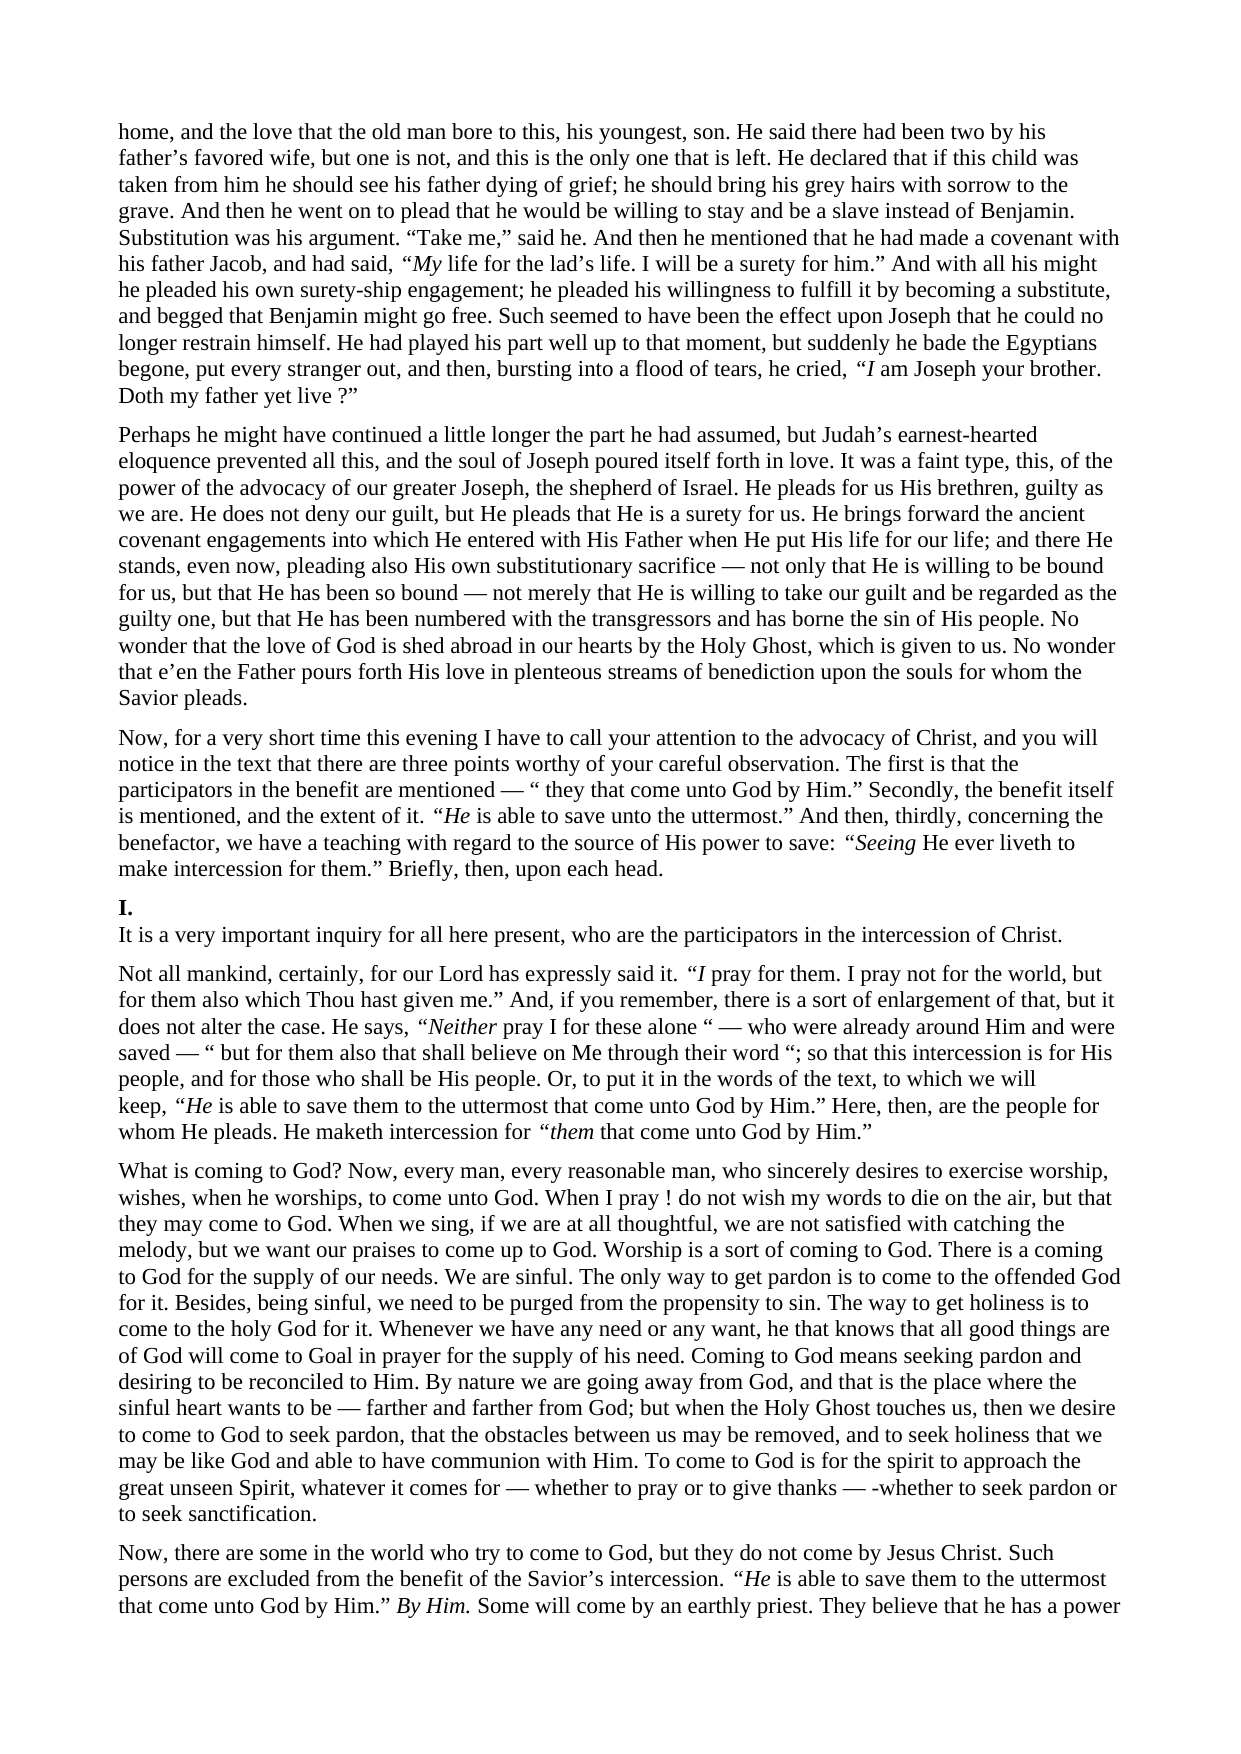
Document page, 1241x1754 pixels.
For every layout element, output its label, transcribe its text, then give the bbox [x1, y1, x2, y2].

text What is coming to God? Now, every man, every reasonable man, who sincerely desires to exercise worship, wishes, when he worships, to come unto God. When I pray ! do not wish my words to die on the air, but that they may come to God. When we sing, if we are at all thoughtful, we are not satisfied with catching the melody, but we want our praises to come up to God. Worship is a sort of coming to God. There is a coming to God for the supply of our needs. We are sinful. The only way to get pardon is to come to the offended God for it. Besides, being sinful, we need to be purged from the propensity to sin. The way to get holiness is to come to the holy God for it. Whenever we have any need or any want, he that knows that all good things are of God will come to Goal in prayer for the supply of his need. Coming to God means seeking pardon and desiring to be reconciled to Him. By nature we are going away from God, and that is the place where the sinful heart wants to be — farther and farther from God; but when the Holy Ghost touches us, then we desire to come to God to seek pardon, that the obstacles between us may be removed, and to seek holiness that we may be like God and able to have communion with Him. To come to God is for the spirit to approach the great unseen Spirit, whatever it comes for — whether to pray or to give thanks — -whether to seek pardon or to seek sanctification. [118, 1157, 1122, 1526]
text I. It is a very important inquiry for all here present, who are the participators in the intercession of Christ. [118, 894, 1122, 947]
text Perhaps he might have continued a little longer the part he had assumed, but Judah’s earnest-hearted eloquence prevented all this, and the soul of Joseph poured itself forth in love. It was a faint type, this, of the power of the advocacy of our greater Joseph, the shepherd of Israel. He pleads for us His brethren, guilty as we are. He does not deny our guilt, but He pleads that He is a surety for us. He brings forward the ancient covenant engagements into which He entered with His Father when He put His life for our life; and there He stands, even now, pleading also His own substitutionary sacrifice — not only that He is willing to be bound for us, but that He has been so bound — not merely that He is willing to take our guilt and be regarded as the guilty one, but that He has been numbered with the transgressors and has borne the sin of His people. No wonder that the love of God is shed abroad in our hearts by the Holy Ghost, which is given to us. No wonder that e’en the Father pours forth His love in plenteous streams of benediction upon the souls for whom the Savior pleads. [118, 421, 1122, 711]
text Now, for a very short time this evening I have to call your attention to the advocacy of Christ, and you will notice in the text that there are three points worthy of your careful observation. The first is that the participators in the benefit are mentioned — “ they that come unto God by Him.” Secondly, the benefit itself is mentioned, and the extent of it. “He is able to save unto the uttermost.” And then, thirdly, concerning the benefactor, we have a teaching with regard to the source of His power to save: “Seeing He ever liveth to make intercession for them.” Briefly, then, upon each head. [118, 723, 1122, 882]
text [118, 1539, 1122, 1618]
text Not all mankind, certainly, for our Lord has expressly said it. “I pray for them. I pray not for the world, but for them also which Thou hast given me.” And, if you remember, there is a sort of enlargement of that, but it does not alter the case. He says, “Neither pray I for these alone “ — who were already around Him and were saved — “ but for them also that shall believe on Me through their word “; so that this intercession is for His people, and for those who shall be His people. Or, to put it in the words of the text, to which we will keep, “He is able to save them to the uttermost that come unto God by Him.” Here, then, are the people for whom He pleads. He maketh intercession for “them that come unto God by Him.” [118, 960, 1122, 1144]
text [118, 118, 1122, 408]
